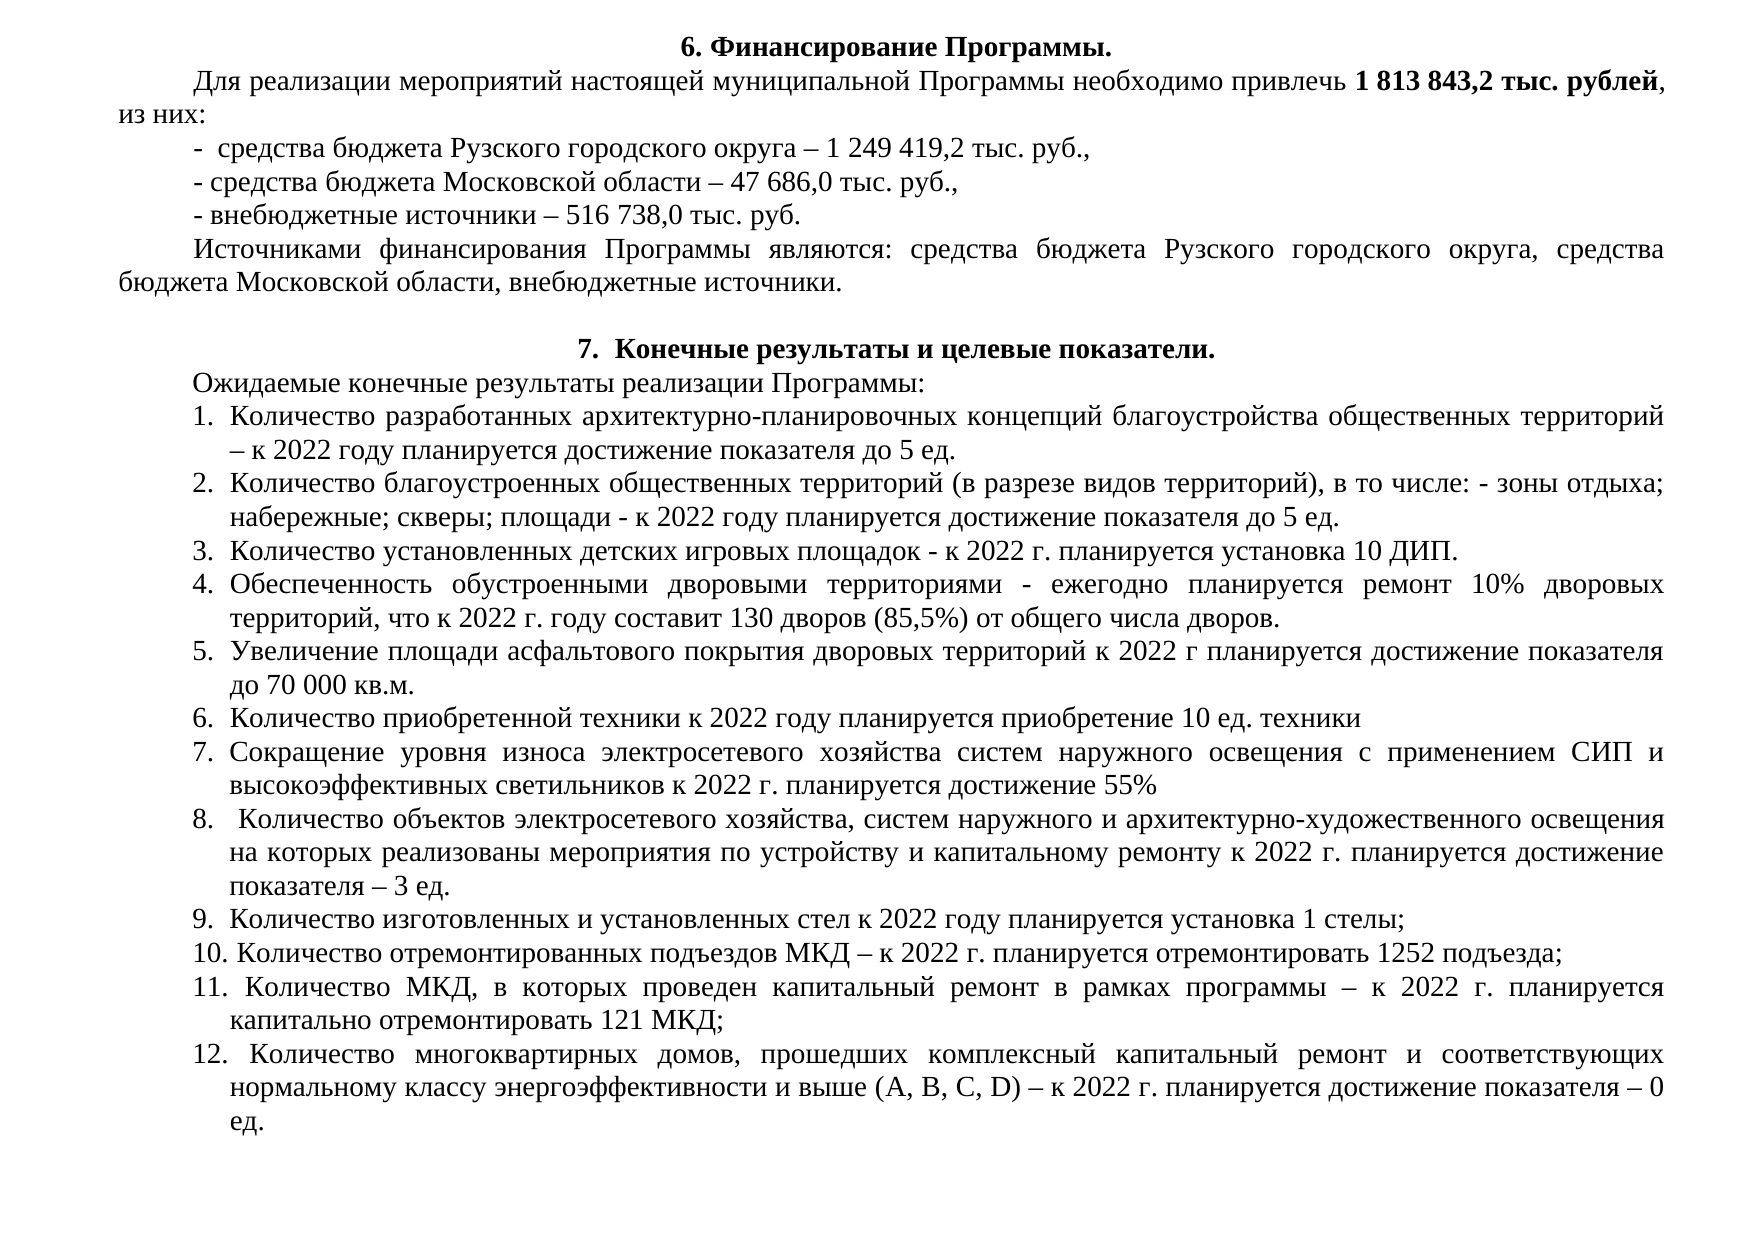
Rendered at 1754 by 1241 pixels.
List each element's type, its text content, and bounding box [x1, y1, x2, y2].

list Количество установленных детских игровых площадок - к . планируется установка 10 ДИП. [192, 533, 1665, 566]
text Для реализации мероприятий настоящей муниципальной Программы необходимо привлечь 1 813 843,2 тыс. рублей, из них: [118, 63, 1665, 130]
text Источниками финансирования Программы являются: средства бюджета Рузского городского округа, средства бюджета Московской области, внебюджетные источники. [118, 231, 1665, 298]
list Количество разработанных архитектурно-планировочных концепций благоустройства общественных территорий – к 2022 году планируется достижение показателя до 5 ед. [192, 398, 1665, 466]
text Ожидаемые конечные результаты реализации Программы: [118, 365, 1665, 398]
list Конечные результаты и целевые показатели. [192, 331, 1600, 365]
list Количество изготовленных и установленных стел к 2022 году планируется установка 1 стелы; [192, 902, 1665, 935]
list Финансирование Программы. [192, 29, 1600, 63]
list Количество отремонтированных подъездов МКД – к . планируется отремонтировать 1252 подъезда; [192, 935, 1665, 969]
text - внебюджетные источники – 516 738,0 тыс. руб. [118, 197, 1665, 231]
list Количество МКД, в которых проведен капитальный ремонт в рамках программы – к . планируется капитально отремонтировать 121 МКД; [192, 969, 1665, 1036]
text - средства бюджета Московской области – 47 686,0 тыс. руб., [118, 164, 1665, 197]
list Количество приобретенной техники к 2022 году планируется приобретение 10 ед. техники [192, 700, 1665, 734]
list Сокращение уровня износа электросетевого хозяйства систем наружного освещения с применением СИП и высокоэффективных светильников к . планируется достижение 55% [192, 734, 1665, 801]
list Количество объектов электросетевого хозяйства, систем наружного и архитектурно-художественного освещения на которых реализованы мероприятия по устройству и капитальному ремонту к . планируется достижение показателя – 3 ед. [192, 801, 1665, 902]
list Обеспеченность обустроенными дворовыми территориями - ежегодно планируется ремонт 10% дворовых территорий, что к . году составит 130 дворов (85,5%) от общего числа дворов. [192, 566, 1665, 633]
list Количество благоустроенных общественных территорий (в разрезе видов территорий), в то числе: - зоны отдыха; набережные; скверы; площади - к 2022 году планируется достижение показателя до 5 ед. [192, 466, 1665, 533]
list Увеличение площади асфальтового покрытия дворовых территорий к планируется достижение показателя до 70 000 кв.м. [192, 633, 1665, 700]
text - средства бюджета Рузского городского округа – 1 249 419,2 тыс. руб., [118, 130, 1665, 164]
list Количество многоквартирных домов, прошедших комплексный капитальный ремонт и соответствующих нормальному классу энергоэффективности и выше (A, B, C, D) – к . планируется достижение показателя – 0 ед. [192, 1036, 1665, 1136]
